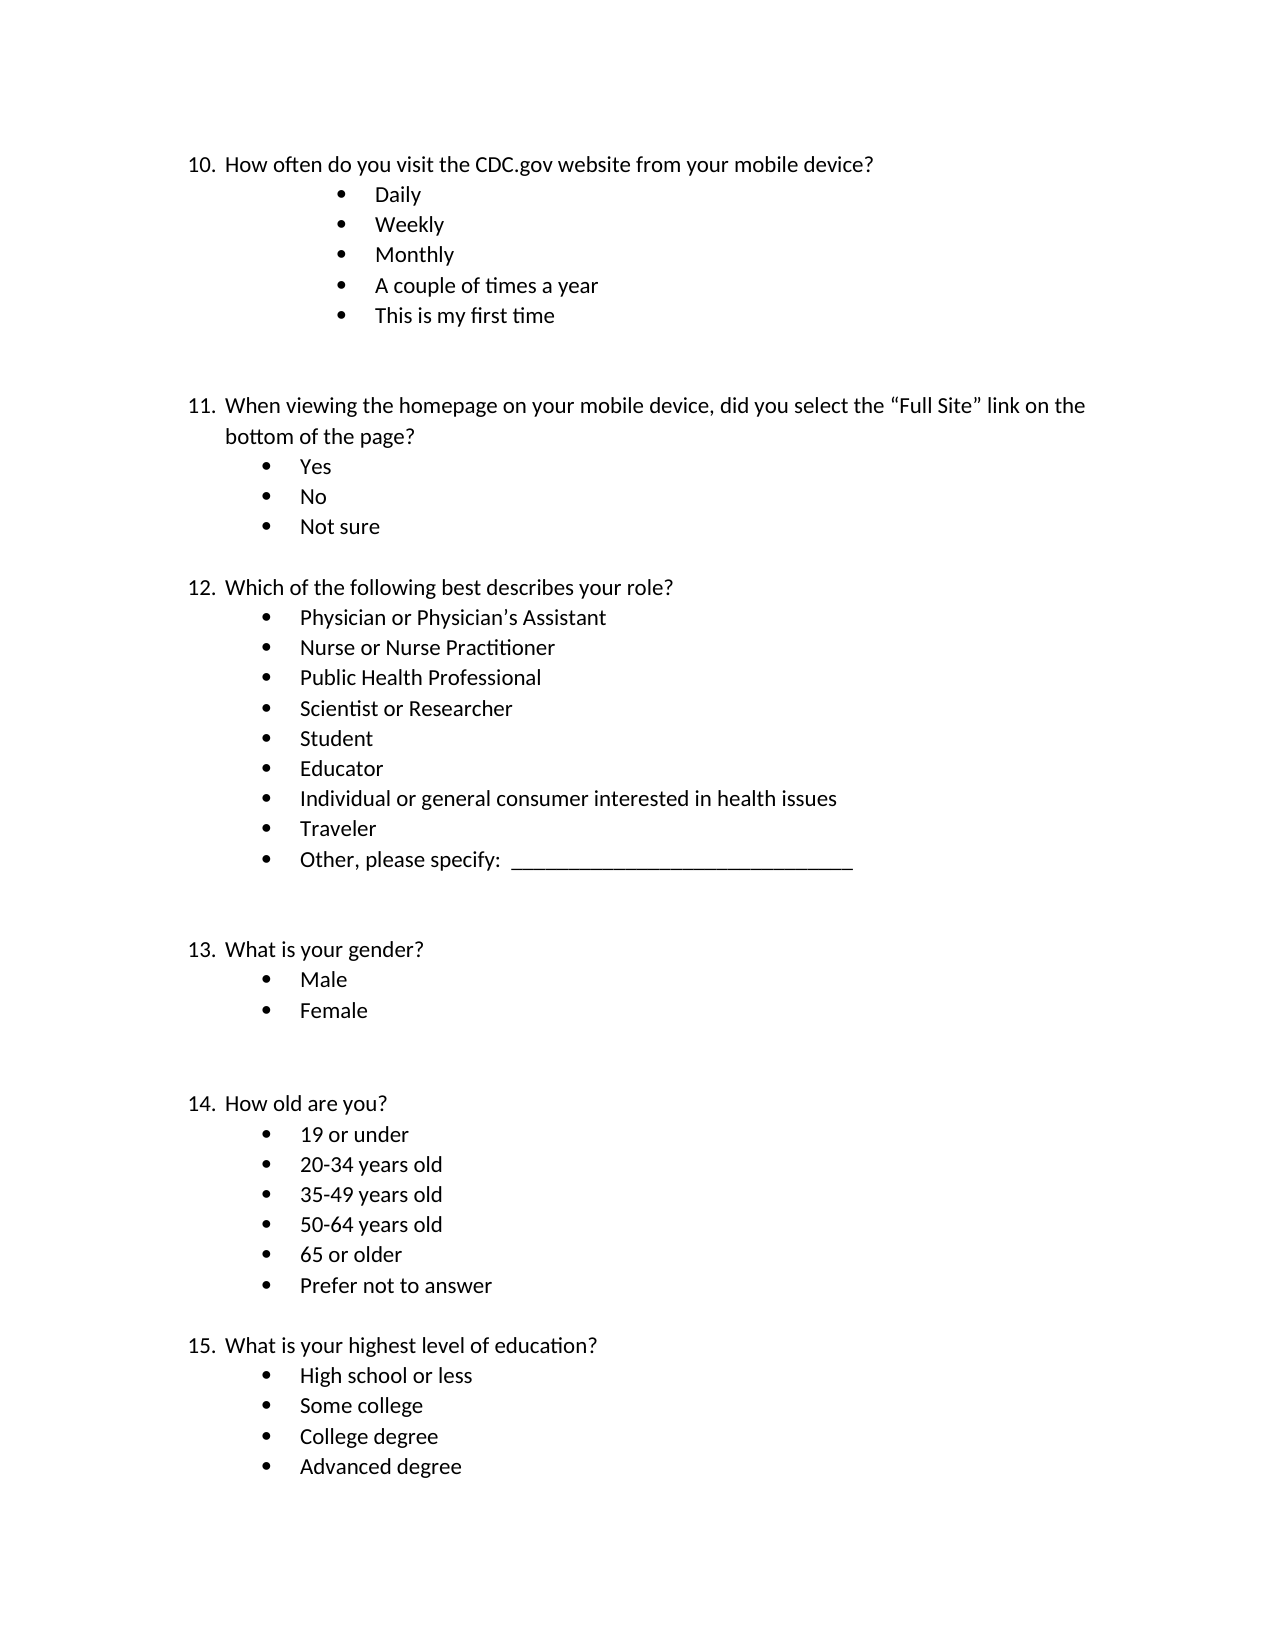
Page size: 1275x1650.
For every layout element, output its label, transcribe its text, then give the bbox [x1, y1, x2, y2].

list Traveler [262, 814, 1125, 843]
list No [262, 482, 1125, 510]
list Scientist or Researcher [262, 694, 1125, 722]
list A couple of times a year [337, 271, 1125, 299]
list How old are you? [187, 1089, 1125, 1118]
list What is your gender? [187, 935, 1125, 963]
list Which of the following best describes your role? [187, 573, 1125, 601]
list Nurse or Nurse Practitioner [262, 633, 1125, 661]
list Advanced degree [262, 1452, 1125, 1480]
list 65 or older [262, 1241, 1125, 1269]
list Some college [262, 1392, 1125, 1420]
list 19 or under [262, 1120, 1125, 1148]
list Yes [262, 452, 1125, 480]
list Public Health Professional [262, 663, 1125, 692]
list When viewing the homepage on your mobile device, did you select the “Full Site” link on the bottom of the page? [187, 392, 1125, 450]
list Physician or Physician’s Assistant [262, 603, 1125, 631]
list How often do you visit the CDC.gov website from your mobile device? [187, 150, 1125, 178]
list High school or less [262, 1361, 1125, 1389]
list 35-49 years old [262, 1180, 1125, 1208]
list Educator [262, 754, 1125, 782]
list Monthly [337, 241, 1125, 269]
list Student [262, 724, 1125, 752]
list Weekly [337, 210, 1125, 238]
list Male [262, 966, 1125, 994]
list 20-34 years old [262, 1150, 1125, 1178]
list Other, please specify: ______________________________ [262, 845, 1125, 873]
list Daily [337, 180, 1125, 208]
list This is my first time [337, 301, 1125, 329]
list College degree [262, 1422, 1125, 1450]
list Female [262, 996, 1125, 1024]
list Individual or general consumer interested in health issues [262, 784, 1125, 812]
list 50-64 years old [262, 1210, 1125, 1238]
list Prefer not to answer [262, 1271, 1125, 1299]
list What is your highest level of education? [187, 1331, 1125, 1359]
list Not sure [262, 512, 1125, 541]
